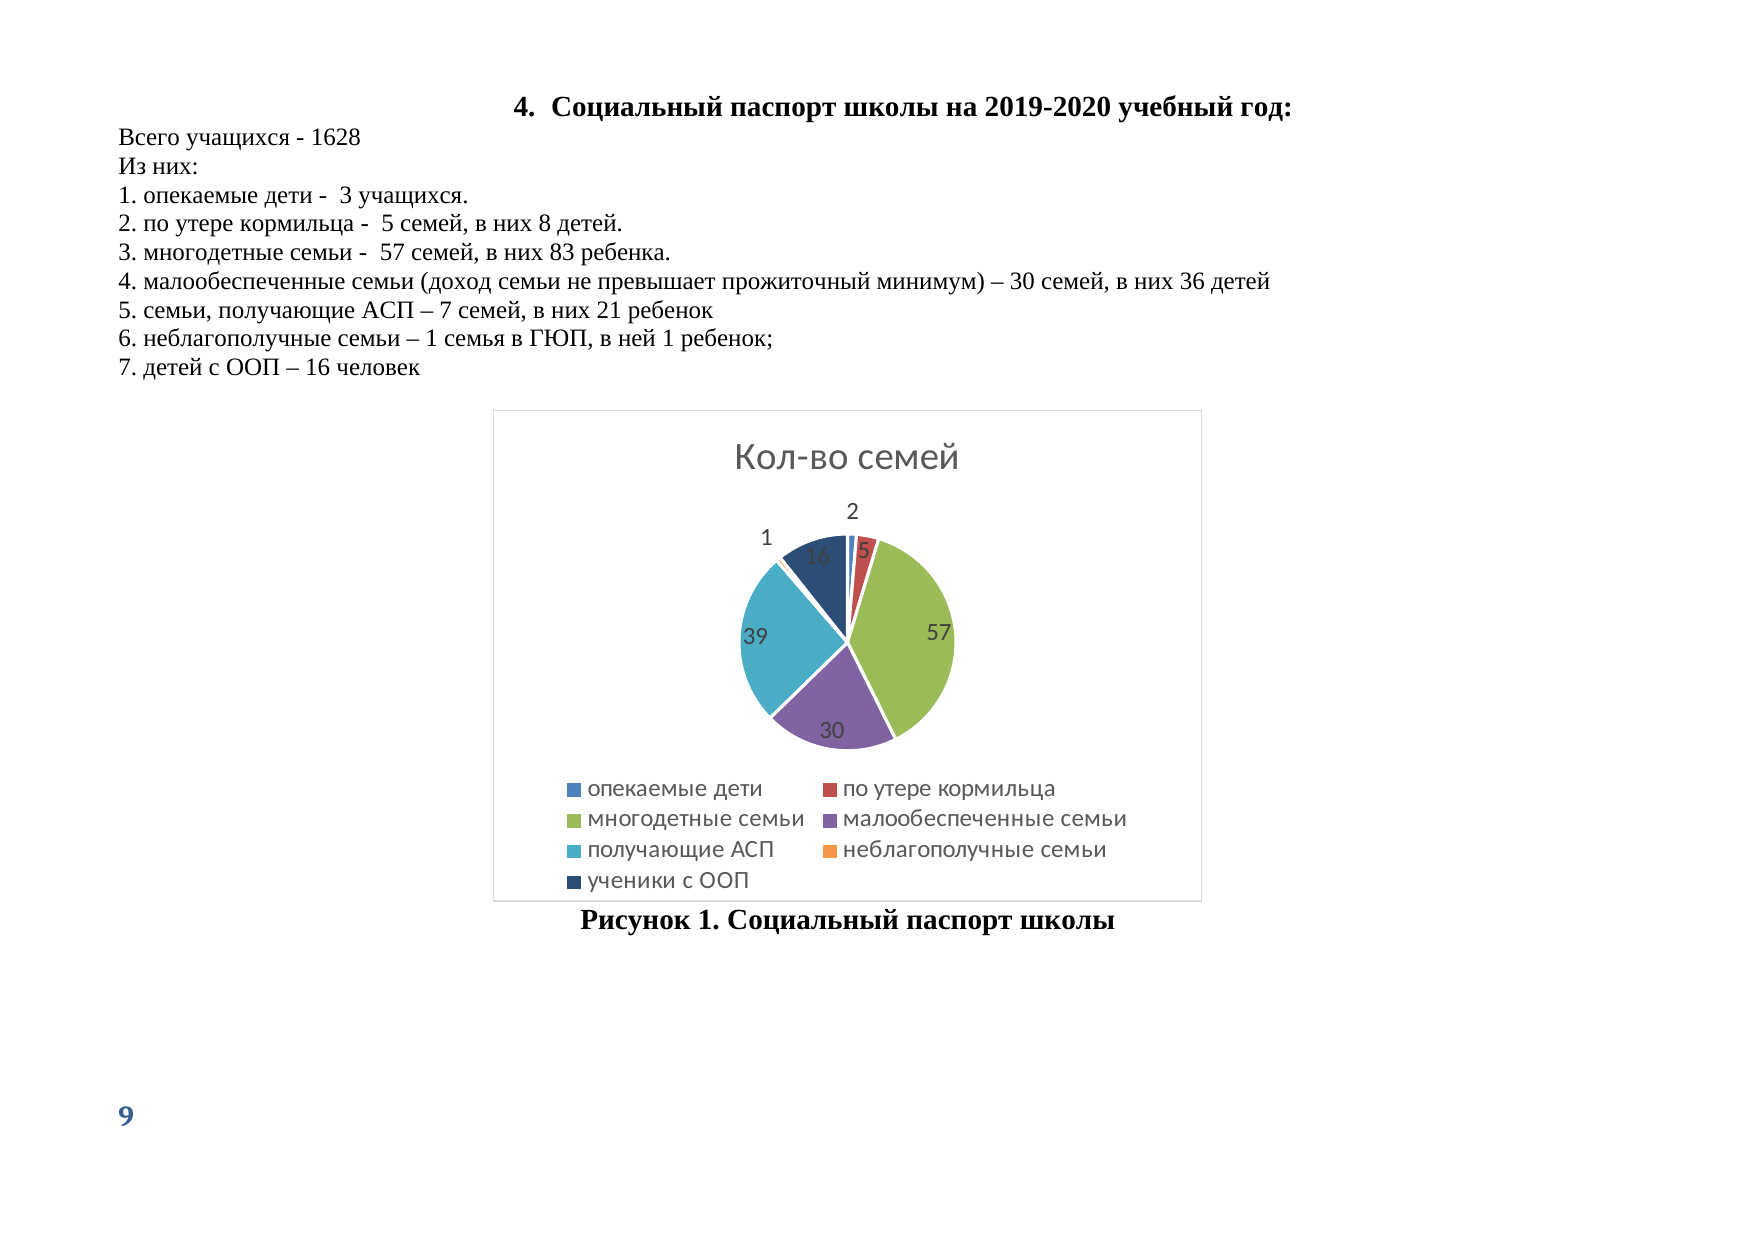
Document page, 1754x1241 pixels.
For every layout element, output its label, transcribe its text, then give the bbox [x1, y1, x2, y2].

text 7. детей с ООП – 16 человек [118, 352, 1577, 381]
text 4. малообеспеченные семьи (доход семьи не превышает прожиточный минимум) – 30 семей, в них 36 детей [118, 266, 1577, 295]
text 6. неблагополучные семьи – 1 семья в ГЮП, в ней 1 ребенок; [118, 323, 1577, 352]
text 1. опекаемые дети - 3 учащихся. [118, 180, 1577, 208]
text Всего учащихся - 1628 [118, 122, 1577, 151]
list Социальный паспорт школы на 2019-2020 учебный год: [229, 89, 1577, 122]
text Рисунок 1. Социальный паспорт школы [118, 902, 1577, 935]
text Из них: [118, 151, 1577, 180]
text 5. семьи, получающие АСП – 7 семей, в них 21 ребенок [118, 295, 1577, 323]
text 3. многодетные семьи - 57 семей, в них 83 ребенка. [118, 237, 1577, 266]
text 2. по утере кормильца - 5 семей, в них 8 детей. [118, 208, 1577, 237]
